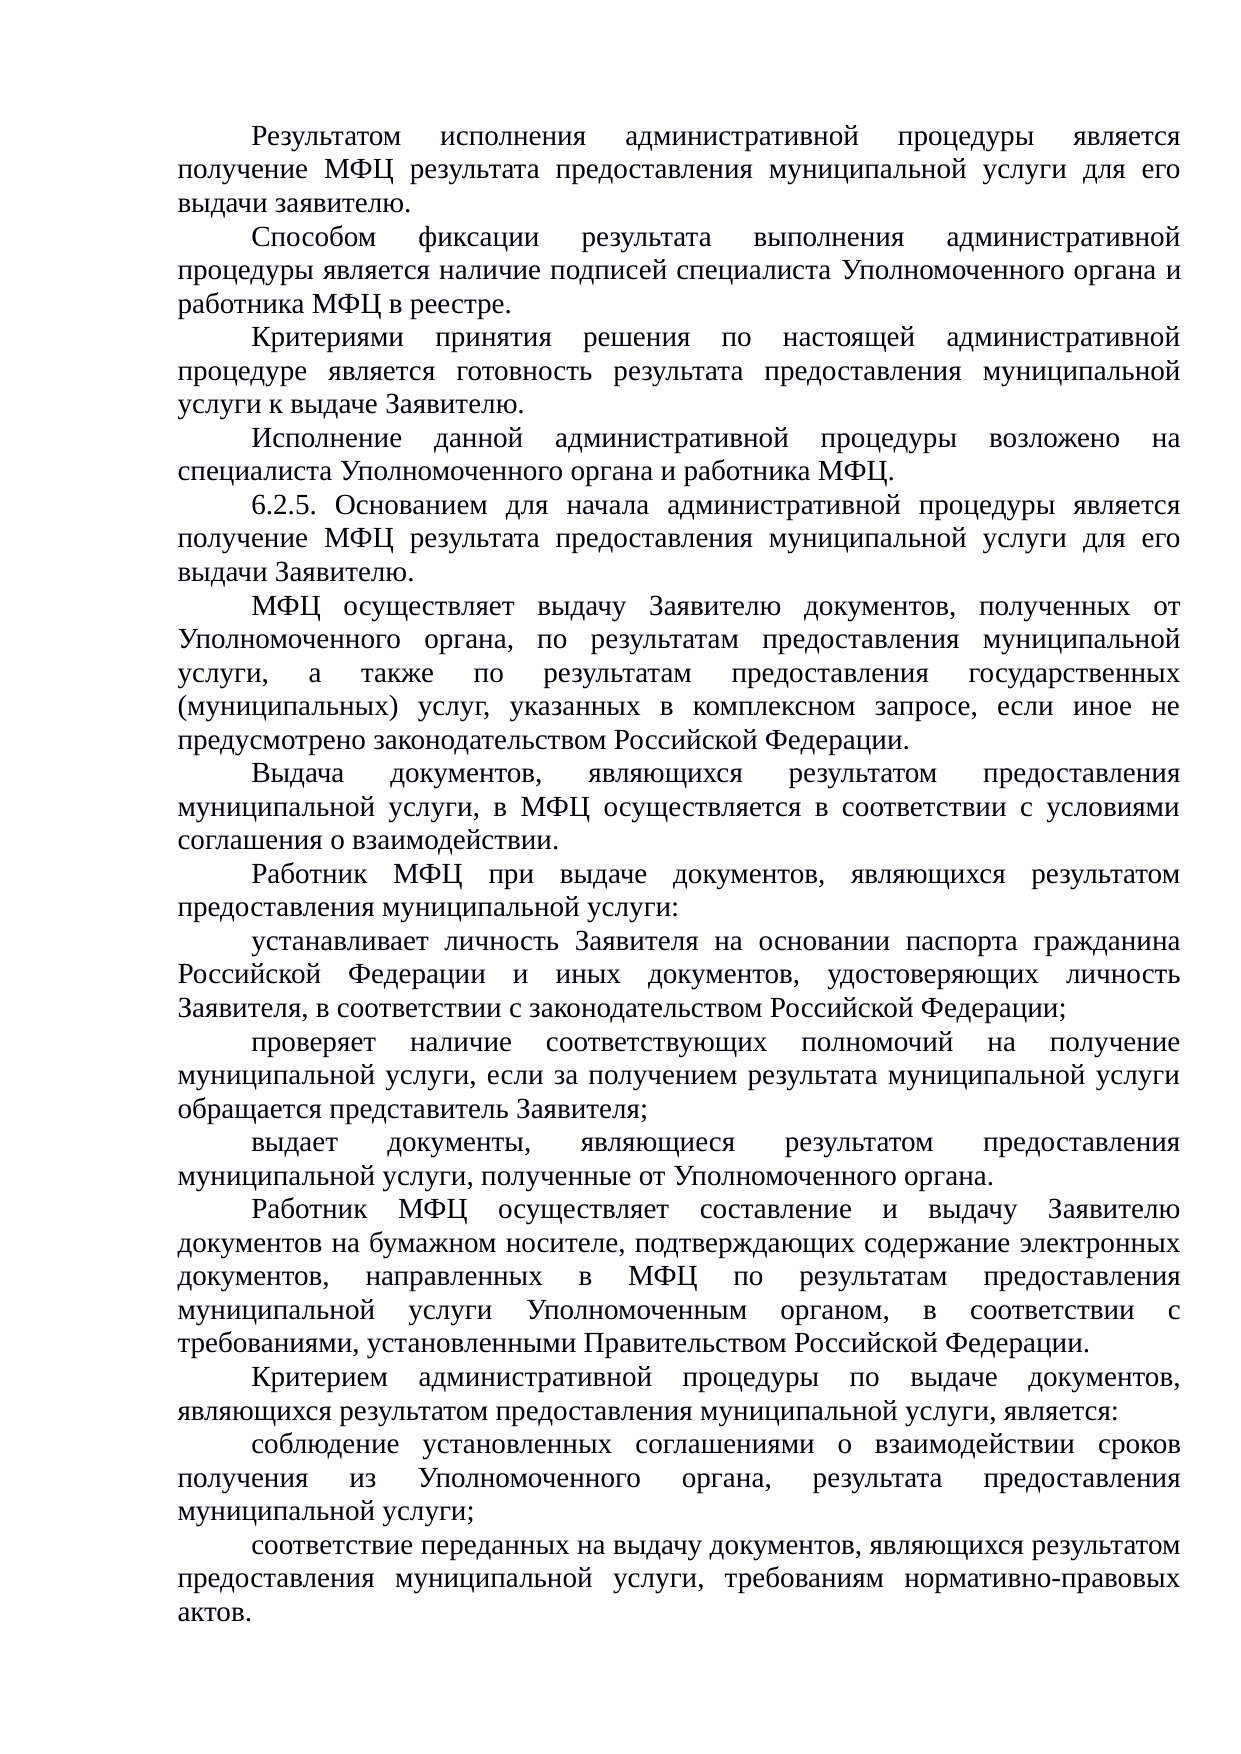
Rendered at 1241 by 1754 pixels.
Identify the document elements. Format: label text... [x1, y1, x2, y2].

text Выдача документов, являющихся результатом предоставления муниципальной услуги, в МФЦ осуществляется в соответствии с условиями соглашения о взаимодействии. [177, 755, 1181, 856]
text соответствие переданных на выдачу документов, являющихся результатом предоставления муниципальной услуги, требованиям нормативно-правовых актов. [177, 1527, 1181, 1627]
text 6.2.5. Основанием для начала административной процедуры является получение МФЦ результата предоставления муниципальной услуги для его выдачи Заявителю. [177, 487, 1181, 588]
text Критериями принятия решения по настоящей административной процедуре является готовность результата предоставления муниципальной услуги к выдаче Заявителю. [177, 319, 1181, 420]
text Способом фиксации результата выполнения административной процедуры является наличие подписей специалиста Уполномоченного органа и работника МФЦ в реестре. [177, 219, 1181, 319]
text проверяет наличие соответствующих полномочий на получение муниципальной услуги, если за получением результата муниципальной услуги обращается представитель Заявителя; [177, 1024, 1181, 1124]
text выдает документы, являющиеся результатом предоставления муниципальной услуги, полученные от Уполномоченного органа. [177, 1124, 1181, 1191]
text Исполнение данной административной процедуры возложено на специалиста Уполномоченного органа и работника МФЦ. [177, 420, 1181, 487]
text Работник МФЦ осуществляет составление и выдачу Заявителю документов на бумажном носителе, подтверждающих содержание электронных документов, направленных в МФЦ по результатам предоставления муниципальной услуги Уполномоченным органом, в соответствии с требованиями, установленными Правительством Российской Федерации. [177, 1191, 1181, 1359]
text Результатом исполнения административной процедуры является получение МФЦ результата предоставления муниципальной услуги для его выдачи заявителю. [177, 118, 1181, 219]
text МФЦ осуществляет выдачу Заявителю документов, полученных от Уполномоченного органа, по результатам предоставления муниципальной услуги, а также по результатам предоставления государственных (муниципальных) услуг, указанных в комплексном запросе, если иное не предусмотрено законодательством Российской Федерации. [177, 588, 1181, 755]
text Работник МФЦ при выдаче документов, являющихся результатом предоставления муниципальной услуги: [177, 856, 1181, 923]
text Критерием административной процедуры по выдаче документов, являющихся результатом предоставления муниципальной услуги, является: [177, 1359, 1181, 1426]
text устанавливает личность Заявителя на основании паспорта гражданина Российской Федерации и иных документов, удостоверяющих личность Заявителя, в соответствии с законодательством Российской Федерации; [177, 923, 1181, 1024]
text соблюдение установленных соглашениями о взаимодействии сроков получения из Уполномоченного органа, результата предоставления муниципальной услуги; [177, 1426, 1181, 1527]
